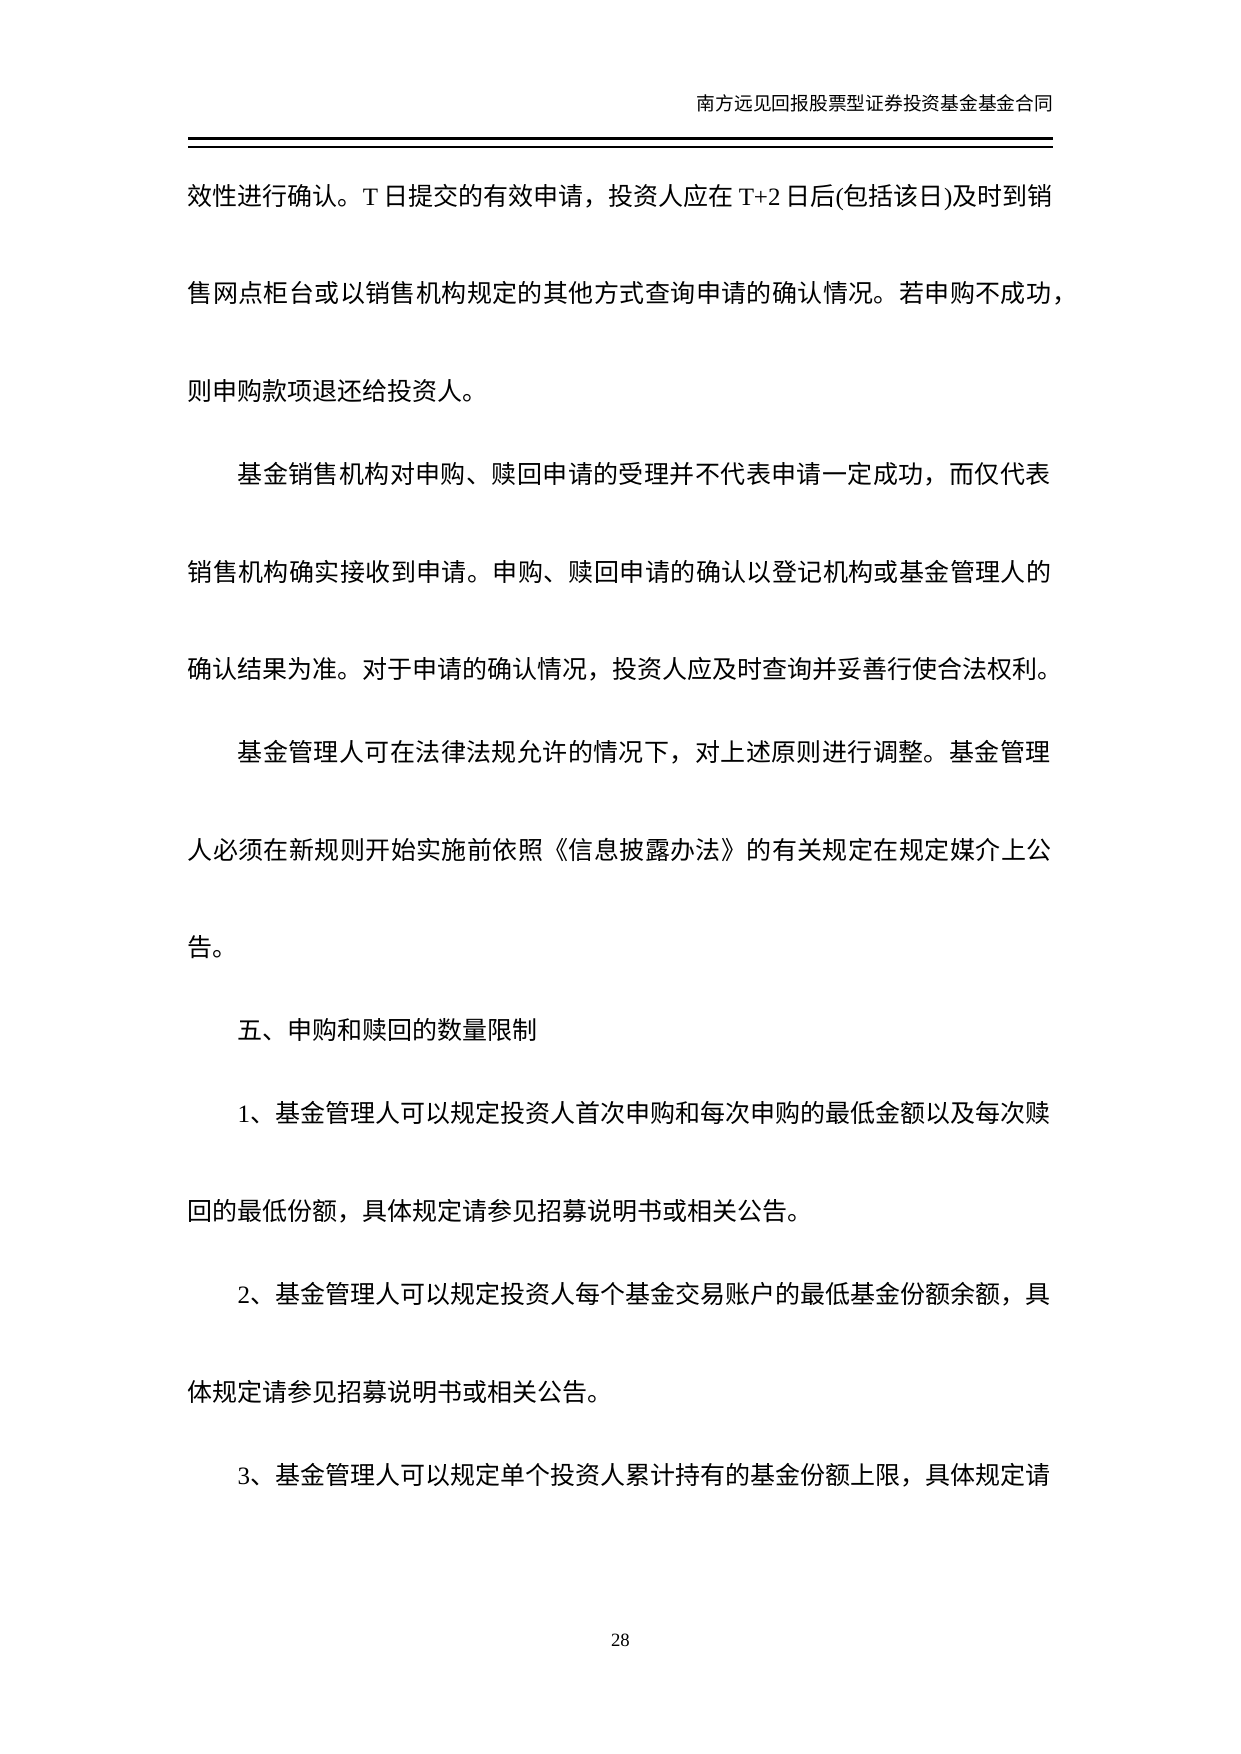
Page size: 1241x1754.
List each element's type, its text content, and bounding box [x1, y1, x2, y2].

text 1、基金管理人可以规定投资人首次申购和每次申购的最低金额以及每次赎回的最低份额，具体规定请参见招募说明书或相关公告。 [187, 1079, 1053, 1242]
text 五、申购和赎回的数量限制 [187, 996, 1053, 1061]
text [187, 162, 1053, 422]
text 基金管理人可在法律法规允许的情况下，对上述原则进行调整。基金管理人必须在新规则开始实施前依照《信息披露办法》的有关规定在规定媒介上公告。 [187, 718, 1053, 978]
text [187, 1441, 1053, 1506]
text 2、基金管理人可以规定投资人每个基金交易账户的最低基金份额余额，具体规定请参见招募说明书或相关公告。 [187, 1260, 1053, 1423]
text 基金销售机构对申购、赎回申请的受理并不代表申请一定成功，而仅代表销售机构确实接收到申请。申购、赎回申请的确认以登记机构或基金管理人的确认结果为准。对于申请的确认情况，投资人应及时查询并妥善行使合法权利。 [187, 440, 1053, 700]
